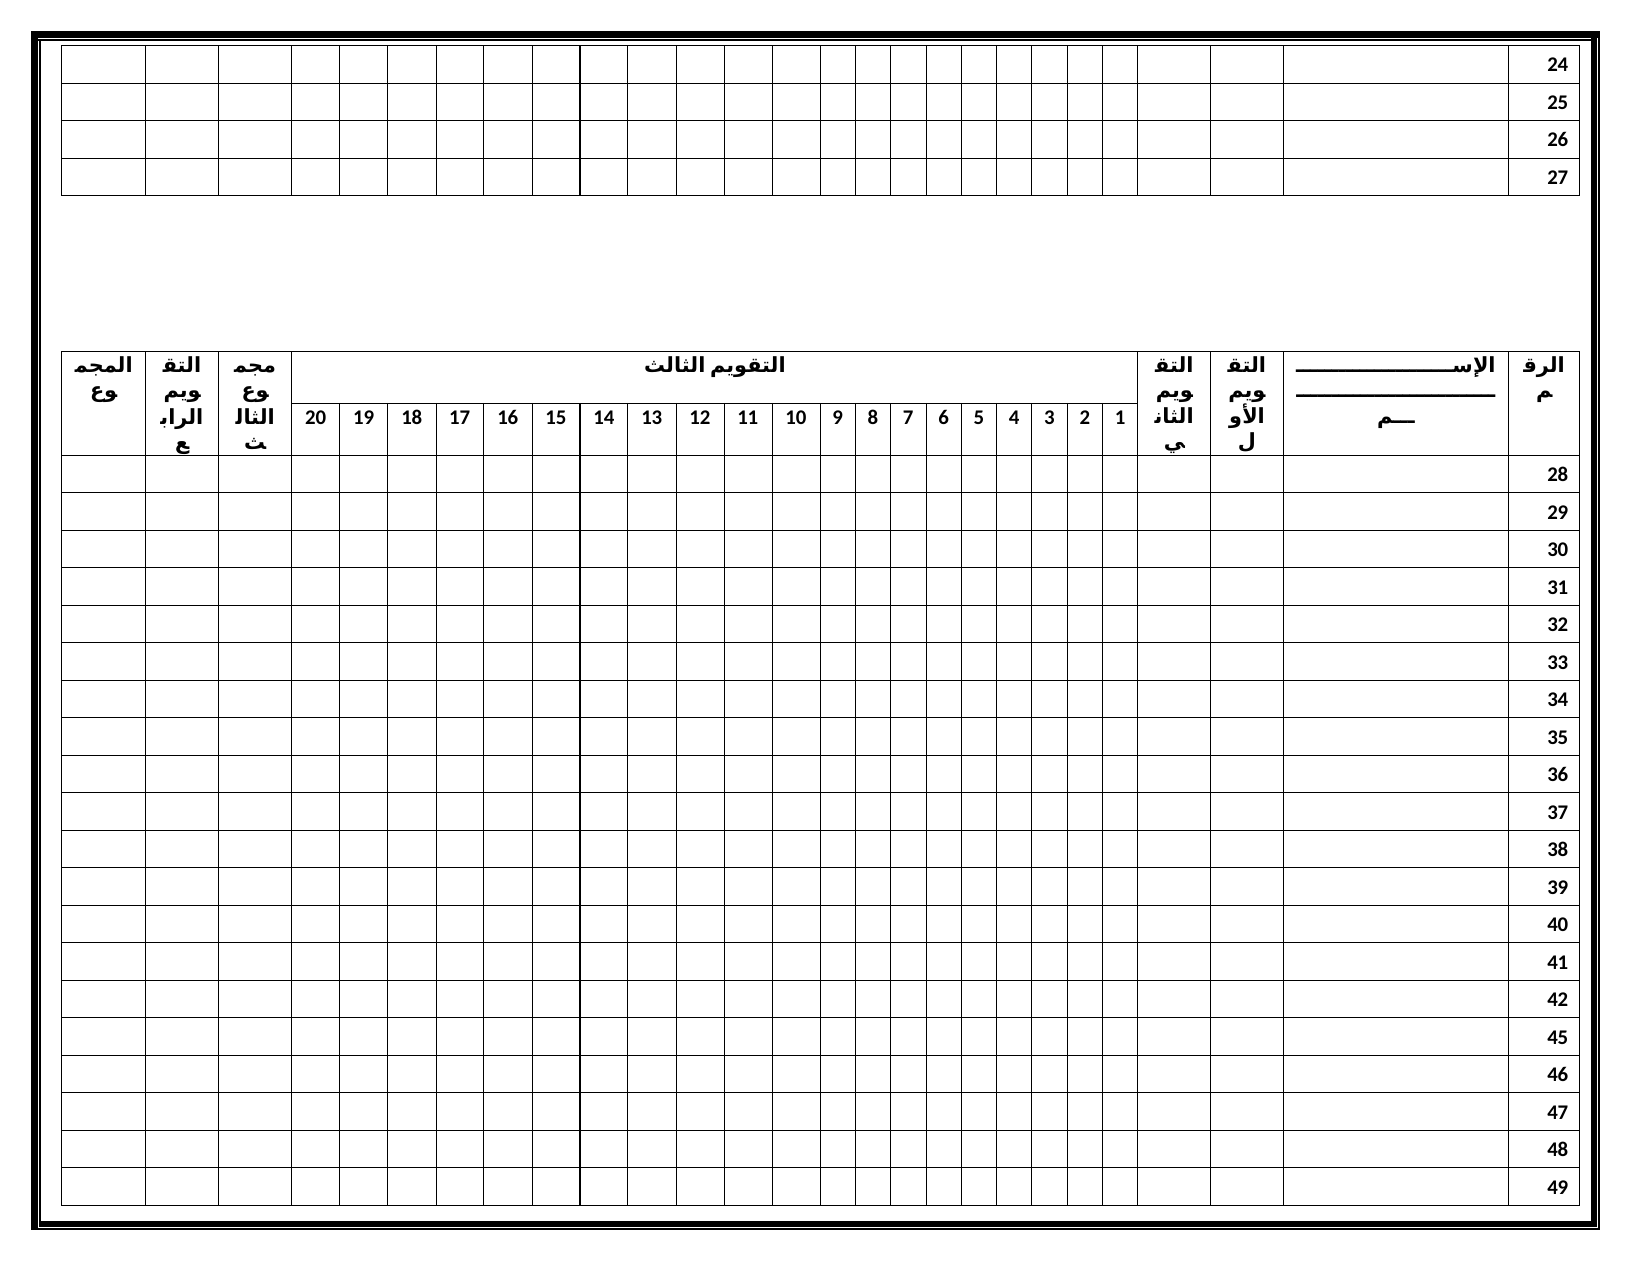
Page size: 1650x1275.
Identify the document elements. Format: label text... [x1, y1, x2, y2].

table_cell [677, 718, 724, 755]
table_cell [821, 868, 855, 905]
table_cell [1211, 981, 1283, 1017]
table_cell [581, 46, 627, 82]
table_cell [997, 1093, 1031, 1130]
table_cell 33 [1509, 643, 1579, 680]
table_cell [1284, 643, 1508, 680]
table_cell [891, 718, 926, 755]
table_cell [1068, 493, 1102, 530]
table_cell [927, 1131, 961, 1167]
table_cell [1068, 606, 1102, 642]
table_cell [677, 981, 724, 1017]
table_cell [581, 606, 627, 642]
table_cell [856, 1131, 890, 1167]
table_cell [1211, 493, 1283, 530]
table_cell [997, 46, 1031, 82]
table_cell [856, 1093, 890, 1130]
table_cell [1032, 793, 1067, 830]
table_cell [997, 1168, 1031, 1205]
table_cell [437, 718, 483, 755]
table_cell [533, 681, 579, 717]
table_cell [821, 681, 855, 717]
table_cell [1211, 756, 1283, 792]
table_cell [1284, 868, 1508, 905]
table_cell [725, 906, 772, 942]
table_cell [581, 84, 627, 120]
table_cell [388, 831, 436, 867]
table_cell [219, 568, 291, 605]
table_cell [962, 46, 996, 82]
table_cell [62, 793, 145, 830]
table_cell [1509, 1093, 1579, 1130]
table_cell [62, 943, 145, 980]
table_cell [1032, 943, 1067, 980]
table_cell [388, 756, 436, 792]
table_cell [1068, 1018, 1102, 1055]
table_cell [927, 718, 961, 755]
table_cell [773, 643, 820, 680]
table_cell [340, 981, 387, 1017]
table_cell [677, 793, 724, 830]
table_cell [821, 493, 855, 530]
table_header التقويم الثالث [292, 352, 1137, 403]
table_cell [856, 568, 890, 605]
table_cell [1103, 84, 1137, 120]
table_cell [1103, 756, 1137, 792]
table_cell [219, 84, 291, 120]
table_cell [962, 831, 996, 867]
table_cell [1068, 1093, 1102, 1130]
table_cell [219, 531, 291, 567]
table_cell [773, 159, 820, 195]
table_cell [773, 906, 820, 942]
table_header الإســـــــــــــــــــــــــــــــــــــــــــــــــــــم [1284, 352, 1508, 455]
table_cell 41 [1509, 943, 1579, 980]
table_header الرقم [1509, 352, 1579, 455]
table_cell [1032, 606, 1067, 642]
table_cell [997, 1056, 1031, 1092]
table_cell [1068, 568, 1102, 605]
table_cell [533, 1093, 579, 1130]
table_cell 16 [484, 404, 532, 455]
table_cell [927, 46, 961, 82]
table_cell [891, 46, 926, 82]
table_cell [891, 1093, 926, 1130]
table_cell [146, 831, 218, 867]
table_cell [1103, 643, 1137, 680]
table_cell [773, 606, 820, 642]
table_cell [927, 681, 961, 717]
table_cell 13 [628, 404, 676, 455]
table_cell [628, 681, 676, 717]
table_cell [581, 159, 627, 195]
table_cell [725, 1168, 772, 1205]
table_cell [1284, 84, 1508, 120]
table_cell [821, 159, 855, 195]
table_cell [856, 643, 890, 680]
table_cell [219, 643, 291, 680]
table_cell [388, 718, 436, 755]
table_cell [1138, 568, 1210, 605]
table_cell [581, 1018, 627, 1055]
table_cell [292, 981, 339, 1017]
table_cell [219, 981, 291, 1017]
table_cell [628, 943, 676, 980]
table_cell [927, 943, 961, 980]
table_cell [1211, 606, 1283, 642]
table_cell 24 [1509, 46, 1579, 82]
table_cell [62, 868, 145, 905]
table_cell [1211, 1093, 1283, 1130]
table_cell [725, 831, 772, 867]
table_cell [1032, 456, 1067, 492]
table_cell [292, 868, 339, 905]
table_cell [292, 456, 339, 492]
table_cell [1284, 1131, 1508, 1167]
table_cell [1138, 121, 1210, 157]
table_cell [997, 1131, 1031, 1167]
table_cell [1032, 981, 1067, 1017]
table_cell [292, 159, 339, 195]
table_cell [484, 46, 532, 82]
table_cell [821, 121, 855, 157]
table_cell [677, 831, 724, 867]
table_cell [856, 868, 890, 905]
table_cell [1138, 981, 1210, 1017]
table_cell [891, 121, 926, 157]
table_cell 10 [773, 404, 820, 455]
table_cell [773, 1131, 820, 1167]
table_cell [292, 46, 339, 82]
table_cell [292, 121, 339, 157]
table_cell [628, 493, 676, 530]
table_cell [1211, 159, 1283, 195]
table_cell 32 [1509, 606, 1579, 642]
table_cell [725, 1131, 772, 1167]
table_cell [725, 868, 772, 905]
table_cell [533, 493, 579, 530]
table_cell [997, 981, 1031, 1017]
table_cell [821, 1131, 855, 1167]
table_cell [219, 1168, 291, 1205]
table_cell [962, 793, 996, 830]
table_cell [388, 943, 436, 980]
table_cell [997, 531, 1031, 567]
table_cell [725, 568, 772, 605]
table_cell [1068, 981, 1102, 1017]
table_cell [1284, 793, 1508, 830]
table_cell [437, 121, 483, 157]
table_cell [677, 159, 724, 195]
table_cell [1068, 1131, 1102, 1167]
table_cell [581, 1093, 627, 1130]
table_cell [1211, 718, 1283, 755]
table_cell [1103, 1018, 1137, 1055]
table_cell [1032, 121, 1067, 157]
table_cell [997, 159, 1031, 195]
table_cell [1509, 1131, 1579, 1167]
table_cell [677, 568, 724, 605]
table_cell الرابع [146, 403, 218, 455]
table_cell [1068, 906, 1102, 942]
table_cell [856, 718, 890, 755]
table_cell [1138, 868, 1210, 905]
table_cell [146, 868, 218, 905]
table_cell [219, 681, 291, 717]
table_cell [437, 756, 483, 792]
table_cell [856, 121, 890, 157]
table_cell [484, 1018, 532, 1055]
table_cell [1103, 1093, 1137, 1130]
table_cell [533, 606, 579, 642]
table_cell [725, 981, 772, 1017]
table_cell [1103, 159, 1137, 195]
table_cell [997, 831, 1031, 867]
table_cell [773, 981, 820, 1017]
table_cell [1211, 868, 1283, 905]
table_cell [340, 793, 387, 830]
table_cell [1211, 793, 1283, 830]
table_cell [1211, 568, 1283, 605]
table_cell [628, 121, 676, 157]
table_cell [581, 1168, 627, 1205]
table_cell [437, 46, 483, 82]
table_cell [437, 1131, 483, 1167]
table_cell [1068, 643, 1102, 680]
table_header مجموع [219, 352, 291, 403]
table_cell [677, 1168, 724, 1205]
table_cell [533, 943, 579, 980]
table_cell [62, 906, 145, 942]
table_cell [1068, 46, 1102, 82]
table_cell [856, 84, 890, 120]
table_cell [725, 121, 772, 157]
table_cell [1284, 906, 1508, 942]
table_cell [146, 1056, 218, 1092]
table_cell 27 [1509, 159, 1579, 195]
table_cell [856, 906, 890, 942]
table_cell [1103, 906, 1137, 942]
table_cell [1284, 1018, 1508, 1055]
table_header التقويم الثاني [1138, 352, 1210, 455]
table_cell [62, 643, 145, 680]
table_cell [62, 493, 145, 530]
table_cell [1138, 943, 1210, 980]
table_cell 19 [340, 404, 387, 455]
table_cell [388, 46, 436, 82]
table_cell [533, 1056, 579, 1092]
table_cell [340, 121, 387, 157]
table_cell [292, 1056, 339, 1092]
table_cell [1032, 831, 1067, 867]
table_cell [146, 981, 218, 1017]
table_cell [1103, 531, 1137, 567]
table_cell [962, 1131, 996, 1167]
table_cell [1284, 531, 1508, 567]
table_cell [62, 831, 145, 867]
table_cell [146, 606, 218, 642]
table_cell [62, 46, 145, 82]
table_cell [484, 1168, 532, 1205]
table_cell [533, 718, 579, 755]
table_cell 15 [533, 404, 579, 455]
table_cell [677, 493, 724, 530]
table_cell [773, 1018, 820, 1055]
table_cell [484, 981, 532, 1017]
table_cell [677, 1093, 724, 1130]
table_cell [1211, 943, 1283, 980]
table_cell [1138, 718, 1210, 755]
table_cell [1211, 531, 1283, 567]
table_cell [773, 46, 820, 82]
table_cell [891, 681, 926, 717]
table_cell [997, 756, 1031, 792]
table_cell [962, 121, 996, 157]
table_cell [484, 831, 532, 867]
table_cell [773, 531, 820, 567]
table_cell [1103, 981, 1137, 1017]
table_cell [962, 981, 996, 1017]
table_cell [1284, 606, 1508, 642]
table_cell [1103, 868, 1137, 905]
table_cell [1103, 793, 1137, 830]
table_cell [927, 868, 961, 905]
table_cell [725, 456, 772, 492]
table_cell 9 [821, 404, 855, 455]
table_cell [927, 159, 961, 195]
table_cell [484, 756, 532, 792]
table_cell [340, 456, 387, 492]
table_cell [340, 868, 387, 905]
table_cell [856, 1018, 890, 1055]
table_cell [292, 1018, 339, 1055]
table_cell [146, 943, 218, 980]
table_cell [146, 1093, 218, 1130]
table_cell [725, 756, 772, 792]
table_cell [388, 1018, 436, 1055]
table_cell [821, 568, 855, 605]
table_cell [340, 531, 387, 567]
table_cell [927, 831, 961, 867]
table_cell [773, 121, 820, 157]
table_cell [533, 981, 579, 1017]
table_cell [891, 84, 926, 120]
table_cell [388, 531, 436, 567]
table_cell [997, 121, 1031, 157]
table_cell [388, 493, 436, 530]
table_cell [677, 756, 724, 792]
table_cell [219, 121, 291, 157]
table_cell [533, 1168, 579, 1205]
table_cell [773, 493, 820, 530]
table_cell [1103, 943, 1137, 980]
table_cell [677, 643, 724, 680]
table_cell [437, 681, 483, 717]
table_cell [62, 756, 145, 792]
table_cell [1103, 493, 1137, 530]
table_cell [927, 981, 961, 1017]
table_cell [677, 606, 724, 642]
table_cell [388, 121, 436, 157]
table_cell [773, 681, 820, 717]
table_cell [388, 606, 436, 642]
table_cell [1103, 121, 1137, 157]
table_cell [533, 568, 579, 605]
table_cell [773, 84, 820, 120]
table_cell [437, 643, 483, 680]
table_cell [388, 681, 436, 717]
table_cell [219, 868, 291, 905]
table_cell [821, 46, 855, 82]
table_cell [340, 943, 387, 980]
table_cell [292, 793, 339, 830]
table_cell [581, 568, 627, 605]
table_cell [292, 718, 339, 755]
table_cell 18 [388, 404, 436, 455]
table_cell [725, 606, 772, 642]
table_cell [484, 943, 532, 980]
table_cell [62, 568, 145, 605]
table_cell [62, 531, 145, 567]
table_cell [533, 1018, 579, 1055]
table_cell [581, 756, 627, 792]
table_cell [927, 568, 961, 605]
table_cell [1103, 831, 1137, 867]
table_cell [773, 868, 820, 905]
table_cell [146, 456, 218, 492]
table_cell [997, 718, 1031, 755]
table_cell [340, 831, 387, 867]
table_cell [1138, 793, 1210, 830]
table_cell [1138, 643, 1210, 680]
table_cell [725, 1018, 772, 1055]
table_cell [388, 981, 436, 1017]
table_cell [821, 906, 855, 942]
table_cell [997, 493, 1031, 530]
table_cell [962, 756, 996, 792]
table_cell [1211, 643, 1283, 680]
table_cell [628, 606, 676, 642]
table_cell [62, 606, 145, 642]
table_cell [1068, 943, 1102, 980]
table_cell [146, 84, 218, 120]
table_cell [1032, 531, 1067, 567]
table_cell [533, 84, 579, 120]
table_cell [628, 793, 676, 830]
table_cell [292, 681, 339, 717]
table_cell [437, 568, 483, 605]
table_cell [725, 84, 772, 120]
table_cell 14 [581, 404, 627, 455]
table_cell [997, 681, 1031, 717]
table_cell [773, 831, 820, 867]
table_cell [340, 906, 387, 942]
table_cell [628, 46, 676, 82]
table_cell [1032, 681, 1067, 717]
table_cell [1138, 159, 1210, 195]
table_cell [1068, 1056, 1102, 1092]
table_cell [437, 456, 483, 492]
table_cell [340, 643, 387, 680]
table_cell [962, 456, 996, 492]
table_cell [219, 456, 291, 492]
table_cell [856, 831, 890, 867]
table_cell [62, 681, 145, 717]
table_cell [533, 793, 579, 830]
table_cell [677, 943, 724, 980]
table_cell [677, 868, 724, 905]
table_cell [219, 159, 291, 195]
table_cell [677, 531, 724, 567]
table_cell [962, 943, 996, 980]
table_cell [725, 531, 772, 567]
table_cell [1138, 46, 1210, 82]
table_cell [1211, 121, 1283, 157]
table_cell [997, 906, 1031, 942]
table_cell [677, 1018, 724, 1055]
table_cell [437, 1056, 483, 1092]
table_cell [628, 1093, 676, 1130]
table_cell 40 [1509, 906, 1579, 942]
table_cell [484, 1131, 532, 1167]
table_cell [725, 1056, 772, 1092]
table_cell 30 [1509, 531, 1579, 567]
table_cell [1068, 681, 1102, 717]
table_cell [773, 943, 820, 980]
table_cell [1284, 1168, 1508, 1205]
table_cell [1068, 531, 1102, 567]
table_cell [437, 793, 483, 830]
table_cell [388, 868, 436, 905]
table_cell [1284, 943, 1508, 980]
table_cell [533, 643, 579, 680]
table_cell [725, 46, 772, 82]
table_cell [581, 456, 627, 492]
table_cell [962, 1018, 996, 1055]
table_cell [146, 718, 218, 755]
table_cell [997, 643, 1031, 680]
table_cell 5 [962, 404, 996, 455]
table_cell [62, 456, 145, 492]
table_cell [962, 568, 996, 605]
table_cell [891, 493, 926, 530]
table_cell [677, 681, 724, 717]
table_cell [677, 906, 724, 942]
table_cell [484, 606, 532, 642]
table_cell [146, 46, 218, 82]
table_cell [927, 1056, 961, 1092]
table_cell [821, 456, 855, 492]
table_cell [484, 159, 532, 195]
table_cell 42 [1509, 981, 1579, 1017]
table_cell 11 [725, 404, 772, 455]
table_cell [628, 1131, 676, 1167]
table_cell [628, 868, 676, 905]
table_cell [533, 906, 579, 942]
table_cell [725, 681, 772, 717]
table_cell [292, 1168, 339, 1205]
table_cell [1284, 456, 1508, 492]
table_cell [725, 493, 772, 530]
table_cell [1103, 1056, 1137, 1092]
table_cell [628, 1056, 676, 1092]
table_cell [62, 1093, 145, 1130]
table_cell [146, 643, 218, 680]
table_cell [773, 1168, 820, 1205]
table_cell [891, 756, 926, 792]
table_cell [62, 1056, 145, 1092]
table_cell 2 [1068, 404, 1102, 455]
table_cell [219, 493, 291, 530]
table_cell [891, 906, 926, 942]
table_cell [581, 868, 627, 905]
table_cell [856, 493, 890, 530]
table_cell [1068, 121, 1102, 157]
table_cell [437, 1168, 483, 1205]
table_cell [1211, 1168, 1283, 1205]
table_cell [856, 159, 890, 195]
table_cell [821, 981, 855, 1017]
table_cell [1284, 493, 1508, 530]
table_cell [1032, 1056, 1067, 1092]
table_cell [219, 831, 291, 867]
table_cell [891, 943, 926, 980]
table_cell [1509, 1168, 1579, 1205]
table_cell [962, 868, 996, 905]
table_cell [1138, 531, 1210, 567]
table_cell [1068, 718, 1102, 755]
table_cell [773, 793, 820, 830]
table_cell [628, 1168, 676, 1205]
table_cell [997, 1018, 1031, 1055]
table_cell [856, 981, 890, 1017]
table_cell 45 [1509, 1018, 1579, 1055]
table_cell [821, 943, 855, 980]
table_cell [484, 456, 532, 492]
table_cell [821, 756, 855, 792]
table_cell [484, 718, 532, 755]
table_cell [927, 84, 961, 120]
table_cell [821, 643, 855, 680]
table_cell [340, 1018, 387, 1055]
table_cell 4 [997, 404, 1031, 455]
table_cell [962, 531, 996, 567]
table_cell [628, 981, 676, 1017]
table_cell [1103, 718, 1137, 755]
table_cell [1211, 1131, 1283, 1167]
table_cell [628, 159, 676, 195]
table_cell [628, 456, 676, 492]
table_cell 17 [437, 404, 483, 455]
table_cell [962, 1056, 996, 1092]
table_cell [1284, 756, 1508, 792]
table_cell [997, 456, 1031, 492]
table_cell [292, 493, 339, 530]
table_cell [146, 906, 218, 942]
table_header التقويم الأول [1211, 352, 1283, 455]
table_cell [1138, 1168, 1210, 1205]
table_cell [1068, 456, 1102, 492]
table_cell [927, 906, 961, 942]
table_cell [437, 981, 483, 1017]
table_cell 8 [856, 404, 890, 455]
table_cell [1032, 868, 1067, 905]
table_cell [219, 756, 291, 792]
table_cell [340, 718, 387, 755]
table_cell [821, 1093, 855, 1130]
table_cell [146, 531, 218, 567]
table_cell [1068, 756, 1102, 792]
table_cell [292, 568, 339, 605]
table_cell [821, 606, 855, 642]
table_cell [340, 46, 387, 82]
table_cell [533, 531, 579, 567]
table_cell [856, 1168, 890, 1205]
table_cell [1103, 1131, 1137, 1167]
table_cell [292, 906, 339, 942]
table_cell [484, 121, 532, 157]
table_cell [725, 159, 772, 195]
table_cell [856, 46, 890, 82]
table_cell [1032, 46, 1067, 82]
table_cell [1032, 84, 1067, 120]
table_cell 36 [1509, 756, 1579, 792]
table_cell [891, 981, 926, 1017]
table_cell [146, 568, 218, 605]
table_cell [484, 493, 532, 530]
table_cell [146, 681, 218, 717]
table_cell 3 [1032, 404, 1067, 455]
table_cell 1 [1103, 404, 1137, 455]
table_cell [1211, 906, 1283, 942]
table_cell [997, 793, 1031, 830]
table_cell [1032, 1018, 1067, 1055]
table_cell [1211, 456, 1283, 492]
table_cell 35 [1509, 718, 1579, 755]
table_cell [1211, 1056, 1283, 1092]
table_cell [219, 46, 291, 82]
table_cell [340, 493, 387, 530]
table_cell [856, 756, 890, 792]
table_cell [1138, 84, 1210, 120]
table_cell [997, 606, 1031, 642]
table_cell [437, 531, 483, 567]
table_cell [340, 84, 387, 120]
table_cell [533, 159, 579, 195]
table_cell [997, 943, 1031, 980]
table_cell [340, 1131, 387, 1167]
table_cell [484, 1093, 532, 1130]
table_cell [388, 159, 436, 195]
table_cell [437, 943, 483, 980]
table_cell [388, 456, 436, 492]
table_cell [581, 793, 627, 830]
table_cell [1284, 831, 1508, 867]
table_cell [533, 868, 579, 905]
table_cell [927, 1018, 961, 1055]
table_cell [437, 606, 483, 642]
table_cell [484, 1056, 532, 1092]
table_header المجموع [62, 352, 145, 403]
table_cell [484, 531, 532, 567]
table_cell [927, 493, 961, 530]
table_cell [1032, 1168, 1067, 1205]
table_cell [219, 606, 291, 642]
table_cell [1032, 718, 1067, 755]
table_cell [533, 831, 579, 867]
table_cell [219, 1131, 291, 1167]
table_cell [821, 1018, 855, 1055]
table_cell [997, 84, 1031, 120]
table_cell [437, 159, 483, 195]
table_cell [1103, 456, 1137, 492]
table_cell [962, 159, 996, 195]
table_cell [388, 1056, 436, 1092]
table_cell 34 [1509, 681, 1579, 717]
table_cell [340, 756, 387, 792]
table_cell [437, 493, 483, 530]
table_cell [146, 793, 218, 830]
table_cell [1284, 121, 1508, 157]
table_cell [821, 531, 855, 567]
table_cell [677, 46, 724, 82]
table_cell [856, 793, 890, 830]
table_cell [484, 681, 532, 717]
table_cell [1138, 756, 1210, 792]
table_cell [927, 531, 961, 567]
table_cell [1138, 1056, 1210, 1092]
table_cell [773, 456, 820, 492]
table_cell [1138, 493, 1210, 530]
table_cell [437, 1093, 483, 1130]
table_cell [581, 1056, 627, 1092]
table_cell [628, 906, 676, 942]
table_cell [484, 568, 532, 605]
table_cell [891, 831, 926, 867]
table_cell 6 [927, 404, 961, 455]
table_cell 37 [1509, 793, 1579, 830]
table_cell [388, 793, 436, 830]
table_cell [388, 84, 436, 120]
table_cell [437, 831, 483, 867]
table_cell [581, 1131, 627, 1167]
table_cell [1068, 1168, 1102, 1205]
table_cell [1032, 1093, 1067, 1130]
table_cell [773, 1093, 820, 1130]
table_cell [962, 643, 996, 680]
table_cell [437, 868, 483, 905]
table_header التقويم [146, 352, 218, 403]
table_cell [581, 906, 627, 942]
table_cell [292, 643, 339, 680]
table_cell [340, 159, 387, 195]
table_cell [962, 493, 996, 530]
table_cell [581, 493, 627, 530]
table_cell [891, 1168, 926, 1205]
table_cell 7 [891, 404, 926, 455]
table_cell [856, 606, 890, 642]
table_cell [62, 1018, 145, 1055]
table_cell [1284, 46, 1508, 82]
table_cell [962, 718, 996, 755]
table_cell [388, 906, 436, 942]
table_cell [1068, 868, 1102, 905]
table_cell [962, 681, 996, 717]
table_cell [484, 793, 532, 830]
table_cell [1138, 681, 1210, 717]
table_cell [340, 606, 387, 642]
table_cell [891, 568, 926, 605]
table_cell [437, 906, 483, 942]
table_cell [1211, 46, 1283, 82]
table_cell [581, 981, 627, 1017]
table_cell [997, 868, 1031, 905]
table_cell [62, 718, 145, 755]
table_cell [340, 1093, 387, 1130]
table_cell [292, 756, 339, 792]
table_cell [821, 84, 855, 120]
table_cell [62, 403, 145, 455]
table_cell [997, 568, 1031, 605]
table_cell 38 [1509, 831, 1579, 867]
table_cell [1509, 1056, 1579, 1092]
table_cell [292, 943, 339, 980]
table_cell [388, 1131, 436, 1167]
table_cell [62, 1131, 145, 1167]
table_cell [1032, 643, 1067, 680]
table_cell [581, 531, 627, 567]
table_cell [856, 456, 890, 492]
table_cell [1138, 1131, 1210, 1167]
table_cell [773, 756, 820, 792]
table_cell [891, 456, 926, 492]
table_cell [146, 159, 218, 195]
table_cell [628, 531, 676, 567]
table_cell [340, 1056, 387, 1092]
table_cell [628, 568, 676, 605]
table_cell [484, 906, 532, 942]
table_cell [581, 943, 627, 980]
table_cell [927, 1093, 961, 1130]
table_cell [1068, 159, 1102, 195]
table_cell [628, 84, 676, 120]
table_cell [62, 981, 145, 1017]
table_cell [1284, 718, 1508, 755]
table_cell [1103, 606, 1137, 642]
table_cell [1284, 681, 1508, 717]
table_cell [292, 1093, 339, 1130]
table_cell [677, 456, 724, 492]
table_cell [773, 718, 820, 755]
table_cell [62, 159, 145, 195]
table_cell [677, 84, 724, 120]
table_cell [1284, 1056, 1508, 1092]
table_cell [1032, 159, 1067, 195]
table_cell [1138, 906, 1210, 942]
table_cell [628, 831, 676, 867]
table_cell [856, 943, 890, 980]
table_cell [1138, 1018, 1210, 1055]
table_cell [927, 456, 961, 492]
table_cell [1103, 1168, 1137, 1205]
table_cell [891, 606, 926, 642]
table_cell [927, 606, 961, 642]
table_cell [581, 643, 627, 680]
table_cell [962, 906, 996, 942]
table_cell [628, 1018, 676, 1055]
table_cell [581, 718, 627, 755]
table_cell [533, 46, 579, 82]
table_cell [292, 531, 339, 567]
table_cell [484, 84, 532, 120]
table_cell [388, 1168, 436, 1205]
table_cell [292, 84, 339, 120]
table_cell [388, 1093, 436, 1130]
table_cell [1138, 456, 1210, 492]
table_cell [62, 84, 145, 120]
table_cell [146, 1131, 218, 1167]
table_cell [62, 121, 145, 157]
table_cell [388, 568, 436, 605]
table_cell [773, 568, 820, 605]
table_cell [856, 681, 890, 717]
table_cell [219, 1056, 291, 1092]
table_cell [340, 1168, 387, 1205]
table_cell [1211, 831, 1283, 867]
table_cell [927, 793, 961, 830]
table_cell 25 [1509, 84, 1579, 120]
table_cell [1068, 793, 1102, 830]
table_cell [821, 831, 855, 867]
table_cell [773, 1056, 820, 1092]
table_cell [219, 718, 291, 755]
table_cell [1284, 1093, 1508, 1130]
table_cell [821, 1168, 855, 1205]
table_cell الثالث [219, 403, 291, 455]
table_cell [533, 756, 579, 792]
table_cell [1211, 681, 1283, 717]
table_cell [628, 643, 676, 680]
table_cell [1032, 756, 1067, 792]
table_cell 26 [1509, 121, 1579, 157]
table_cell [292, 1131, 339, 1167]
table_cell [146, 493, 218, 530]
table_cell [1211, 1018, 1283, 1055]
table_cell [1284, 568, 1508, 605]
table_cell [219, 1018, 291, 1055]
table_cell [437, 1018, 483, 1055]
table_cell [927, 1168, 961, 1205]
table_cell [1211, 84, 1283, 120]
table_cell [891, 793, 926, 830]
table_cell [1032, 906, 1067, 942]
table_cell [292, 831, 339, 867]
table_cell [891, 531, 926, 567]
table_cell [219, 793, 291, 830]
table_cell [1032, 493, 1067, 530]
table_cell 20 [292, 404, 339, 455]
table_cell [1032, 568, 1067, 605]
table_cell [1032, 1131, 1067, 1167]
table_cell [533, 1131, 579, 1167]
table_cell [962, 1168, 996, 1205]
table_cell 39 [1509, 868, 1579, 905]
table_cell [677, 121, 724, 157]
table_cell 12 [677, 404, 724, 455]
table_cell [725, 793, 772, 830]
table_cell [821, 718, 855, 755]
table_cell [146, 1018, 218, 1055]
table_cell [340, 681, 387, 717]
table_cell [533, 456, 579, 492]
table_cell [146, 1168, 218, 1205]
table_cell [891, 643, 926, 680]
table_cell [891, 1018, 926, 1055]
table_cell [891, 159, 926, 195]
table_cell [927, 756, 961, 792]
table_cell [725, 943, 772, 980]
table_cell [927, 121, 961, 157]
table_cell [1284, 159, 1508, 195]
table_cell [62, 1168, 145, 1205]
table_cell [1103, 568, 1137, 605]
table_cell [891, 868, 926, 905]
table_cell [962, 84, 996, 120]
table_cell [484, 643, 532, 680]
table_cell [1068, 84, 1102, 120]
table_cell [1138, 606, 1210, 642]
table_cell [581, 121, 627, 157]
table_cell [581, 831, 627, 867]
table_cell [1284, 981, 1508, 1017]
table_cell [146, 756, 218, 792]
table_cell 29 [1509, 493, 1579, 530]
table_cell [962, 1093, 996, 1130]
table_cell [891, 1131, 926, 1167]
table_cell [1103, 681, 1137, 717]
table_cell [628, 718, 676, 755]
table_cell [533, 121, 579, 157]
table_cell 31 [1509, 568, 1579, 605]
table_cell [962, 606, 996, 642]
table_cell [581, 681, 627, 717]
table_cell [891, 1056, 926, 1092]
table_cell [628, 756, 676, 792]
table_cell [484, 868, 532, 905]
table_cell [1138, 831, 1210, 867]
table_cell [1068, 831, 1102, 867]
table_cell [821, 793, 855, 830]
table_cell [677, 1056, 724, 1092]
table_cell [927, 643, 961, 680]
table_cell [856, 531, 890, 567]
table_cell [725, 718, 772, 755]
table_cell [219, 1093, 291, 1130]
table_cell 28 [1509, 456, 1579, 492]
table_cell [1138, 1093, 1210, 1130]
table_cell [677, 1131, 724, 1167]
table_cell [340, 568, 387, 605]
table_cell [146, 121, 218, 157]
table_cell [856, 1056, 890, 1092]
table_cell [725, 643, 772, 680]
table_cell [219, 906, 291, 942]
table_cell [1103, 46, 1137, 82]
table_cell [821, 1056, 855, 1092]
table_cell [388, 643, 436, 680]
table_cell [219, 943, 291, 980]
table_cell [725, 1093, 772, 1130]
table_cell [437, 84, 483, 120]
table_cell [292, 606, 339, 642]
